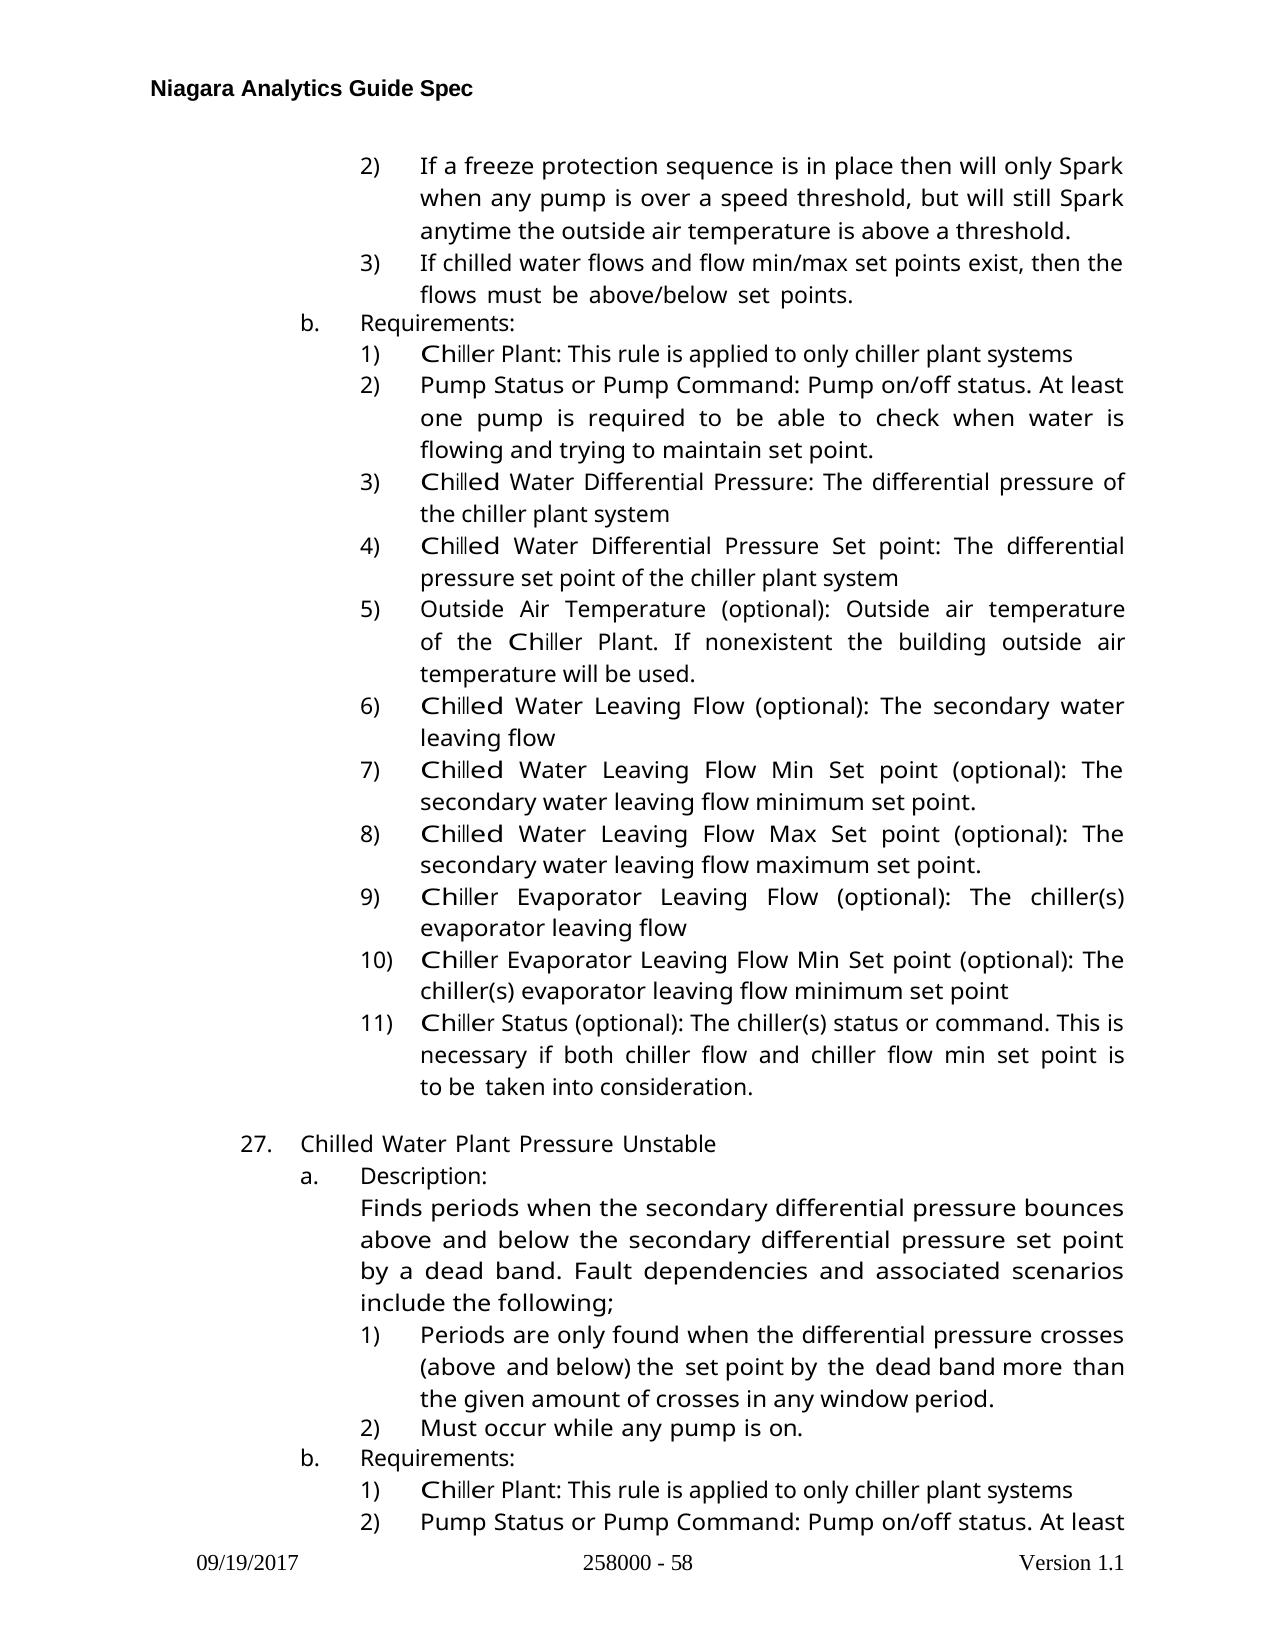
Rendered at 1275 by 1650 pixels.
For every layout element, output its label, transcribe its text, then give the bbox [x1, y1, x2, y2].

list Chilled Water Leaving Flow Min Set point (optional): The secondary water leaving flow minimum set point. [360, 754, 1124, 817]
list If a freeze protection sequence is in place then will only Spark when any pump is over a speed threshold, but will still Spark anytime the outside air temperature is above a threshold. [360, 150, 1125, 246]
text Finds periods when the secondary differential pressure bounces above and below the secondary differential pressure set point by a dead band. Fault dependencies and associated scenarios include the following; [360, 1192, 1125, 1318]
list Chiller Evaporator Leaving Flow Min Set point (optional): The chiller(s) evaporator leaving flow minimum set point [360, 944, 1125, 1007]
list Description: [300, 1160, 1171, 1191]
list Must occur while any pump is on. [360, 1415, 1171, 1441]
list Requirements: [300, 1442, 1171, 1474]
list Chilled Water Differential Pressure: The differential pressure of the chiller plant system [360, 466, 1125, 529]
list If chilled water flows and flow min/max set points exist, then the flows must be above/below set points. [360, 247, 1124, 310]
list Chilled Water Plant Pressure Unstable [240, 1127, 1171, 1159]
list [360, 1506, 1126, 1538]
list Chiller Plant: This rule is applied to only chiller plant systems [360, 1474, 1171, 1505]
list Outside Air Temperature (optional): Outside air temperature of the Chiller Plant. If nonexistent the building outside air temperature will be used. [360, 593, 1126, 689]
list Requirements: [300, 311, 1171, 337]
list Chilled Water Differential Pressure Set point: The differential pressure set point of the chiller plant system [360, 530, 1125, 593]
list Chilled Water Leaving Flow Max Set point (optional): The secondary water leaving flow maximum set point. [360, 817, 1125, 880]
list Chiller Evaporator Leaving Flow (optional): The chiller(s) evaporator leaving flow [360, 881, 1125, 943]
list Chiller Plant: This rule is applied to only chiller plant systems [360, 338, 1171, 369]
list Chiller Status (optional): The chiller(s) status or command. This is necessary if both chiller flow and chiller flow min set point is to be taken into consideration. [360, 1007, 1125, 1102]
list Periods are only found when the differential pressure crosses (above and below) the set point by the dead band more than the given amount of crosses in any window period. [360, 1318, 1125, 1414]
list Chilled Water Leaving Flow (optional): The secondary water leaving flow [360, 690, 1125, 753]
